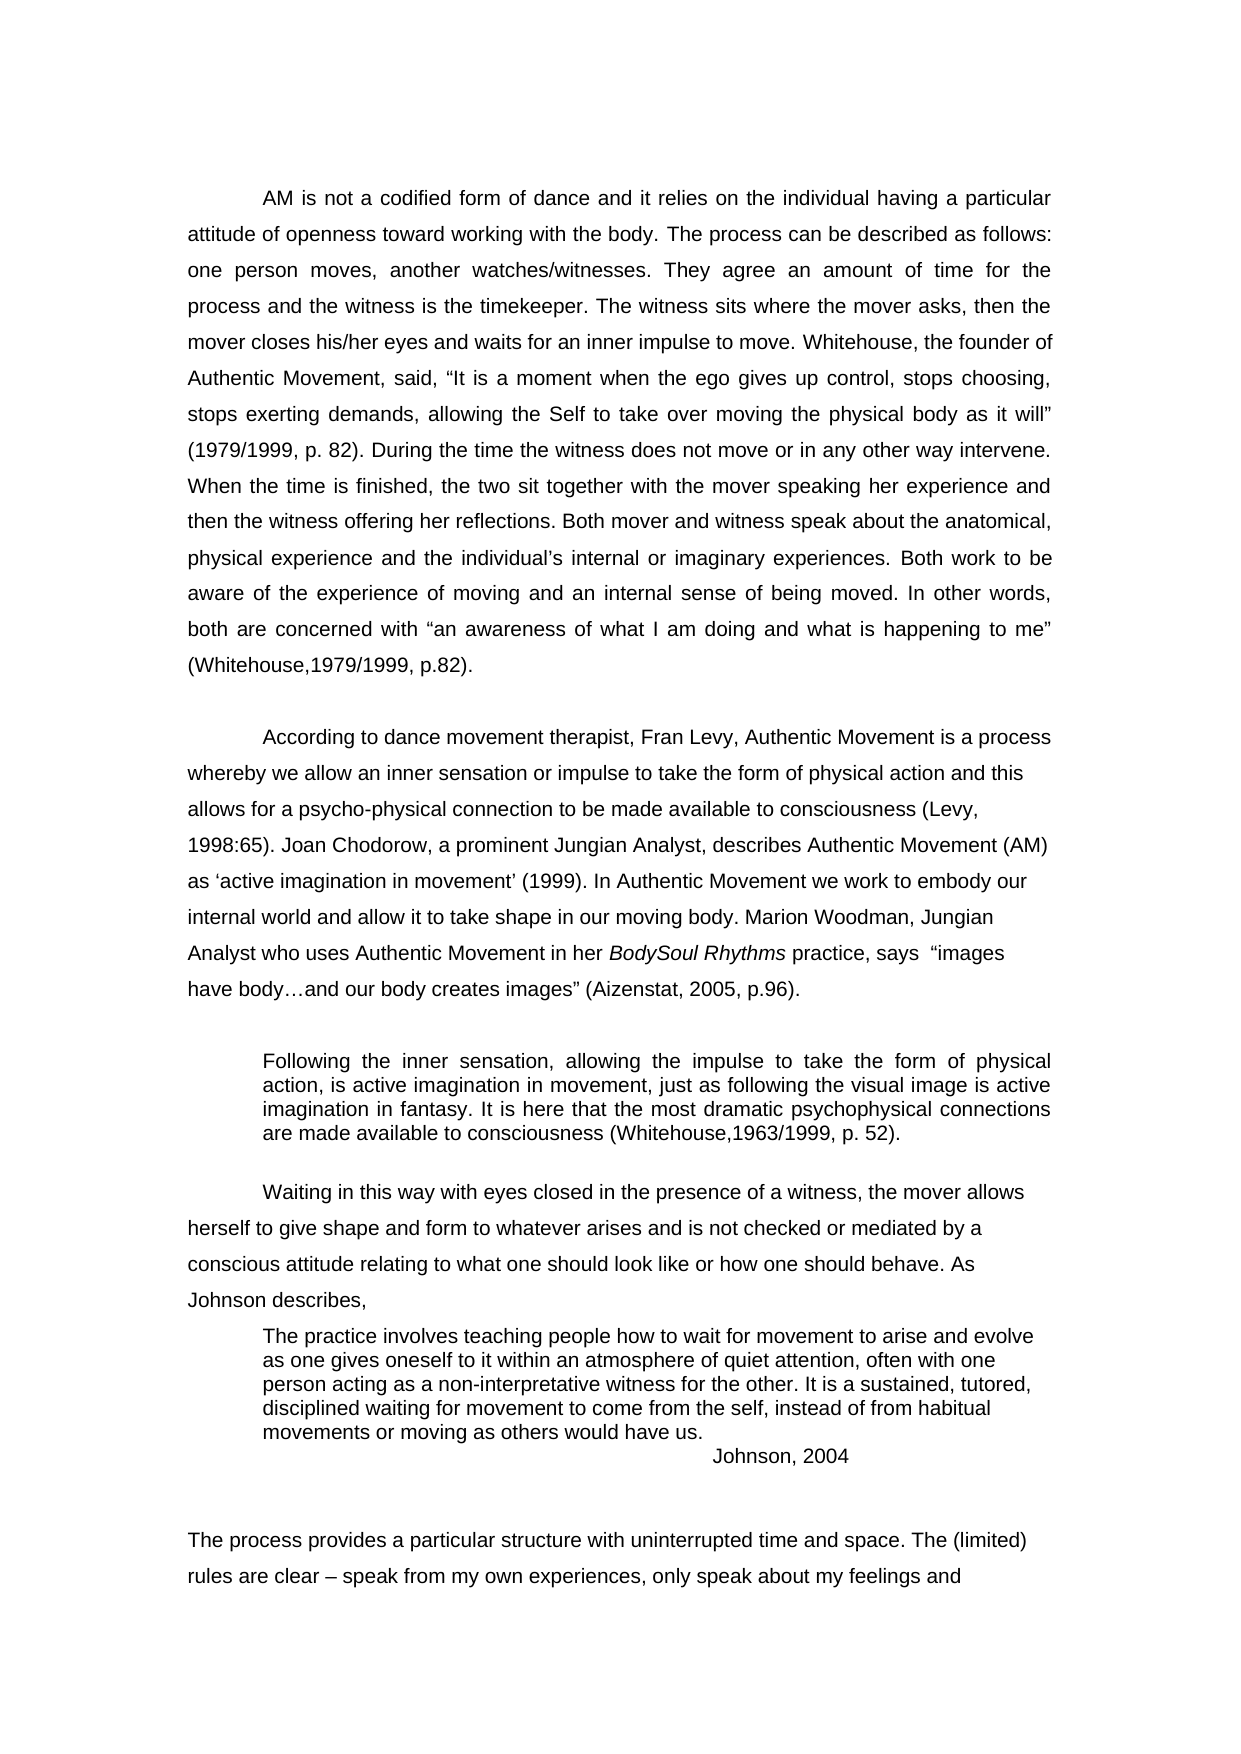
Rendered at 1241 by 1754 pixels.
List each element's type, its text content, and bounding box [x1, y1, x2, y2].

text Following the inner sensation, allowing the impulse to take the form of physical action, is active imagination in movement, just as following the visual image is active imagination in fantasy. It is here that the most dramatic psychophysical connections are made available to consciousness (Whitehouse,1963/1999, p. 52). [262, 1048, 1053, 1144]
list AM is not a codified form of dance and it relies on the individual having a particular attitude of openness toward working with the body. The process can be described as follows: one person moves, another watches/witnesses. They agree an amount of time for the process and the witness is the timekeeper. The witness sits where the mover asks, then the mover closes his/her eyes and waits for an inner impulse to move. Whitehouse, the founder of Authentic Movement, said, “It is a moment when the ego gives up control, stops choosing, stops exerting demands, allowing the Self to take over moving the physical body as it will” (1979/1999, p. 82). During the time the witness does not move or in any other way intervene. When the time is finished, the two sit together with the mover speaking her experience and then the witness offering her reflections. Both mover and witness speak about the anatomical, physical experience and the individual’s internal or imaginary experiences. Both work to be aware of the experience of moving and an internal sense of being moved. In other words, both are concerned with “an awareness of what I am doing and what is happening to me” (Whitehouse,1979/1999, p.82). [187, 186, 1053, 677]
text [187, 1528, 1053, 1587]
list According to dance movement therapist, Fran Levy, Authentic Movement is a process whereby we allow an inner sensation or impulse to take the form of physical action and this allows for a psycho-physical connection to be made available to consciousness (Levy, 1998:65). Joan Chodorow, a prominent Jungian Analyst, describes Authentic Movement (AM) as ‘active imagination in movement’ (1999). In Authentic Movement we work to embody our internal world and allow it to take shape in our moving body. Marion Woodman, Jungian Analyst who uses Authentic Movement in her BodySoul Rhythms practice, says “images have body…and our body creates images” (Aizenstat, 2005, p.96). [187, 725, 1053, 1001]
text Johnson, 2004 [262, 1444, 1053, 1468]
text The practice involves teaching people how to wait for movement to arise and evolve as one gives oneself to it within an atmosphere of quiet attention, often with one person acting as a non-interpretative witness for the other. It is a sustained, tutored, disciplined waiting for movement to come from the self, instead of from habitual movements or moving as others would have us. [262, 1324, 1053, 1444]
text Waiting in this way with eyes closed in the presence of a witness, the mover allows herself to give shape and form to whatever arises and is not checked or mediated by a conscious attitude relating to what one should look like or how one should behave. As Johnson describes, [187, 1180, 1053, 1312]
